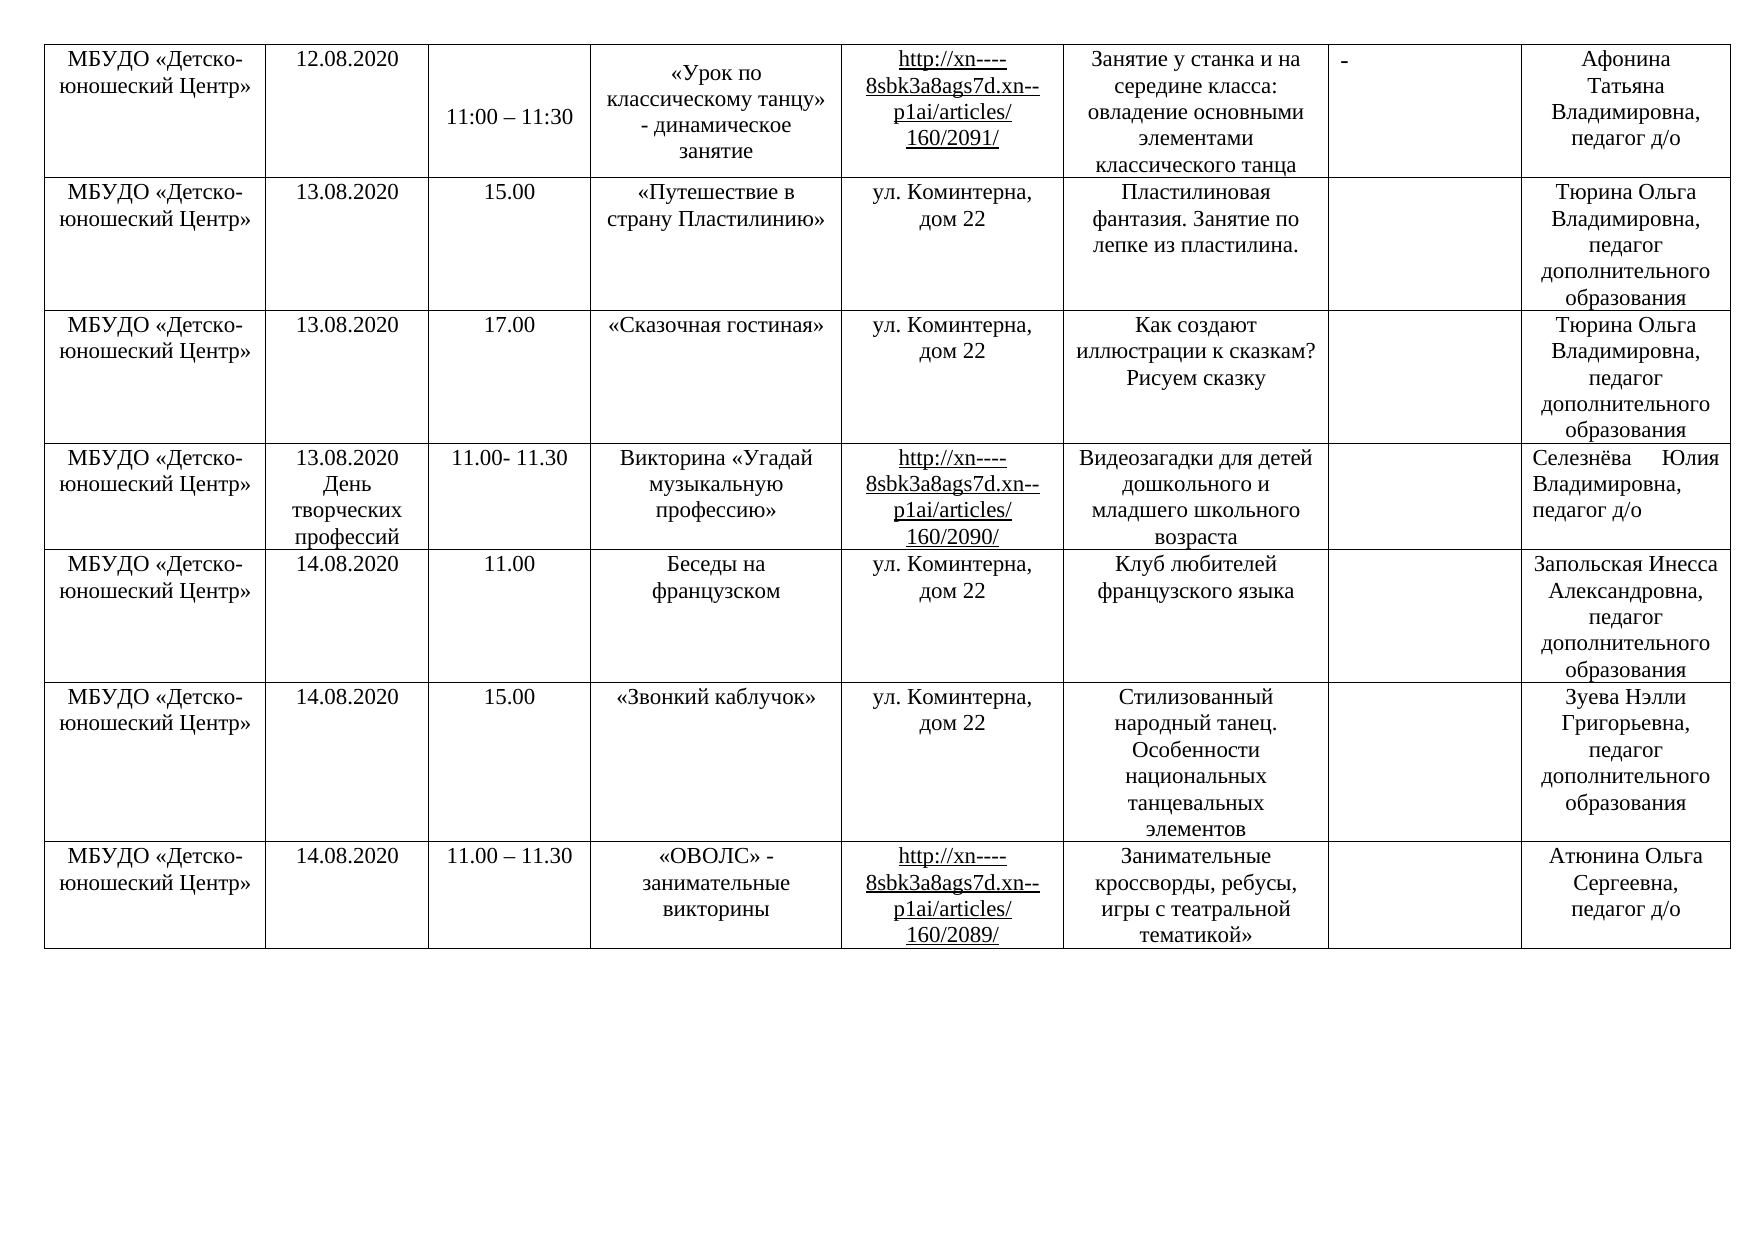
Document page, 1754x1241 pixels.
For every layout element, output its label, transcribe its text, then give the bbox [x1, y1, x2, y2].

table_cell 12.08.2020 [266, 45, 428, 177]
table_cell 11.00 – 11.30 [429, 842, 590, 948]
table_cell «Сказочная гостиная» [591, 311, 841, 443]
table_cell 14.08.2020 [266, 550, 428, 682]
table_cell [1329, 550, 1521, 682]
table_cell [1329, 444, 1521, 549]
table_cell Тюрина Ольга Владимировна, педагог дополнительного образования [1522, 178, 1730, 310]
table_cell Занимательные кроссворды, ребусы, игры с театральной тематикой» [1064, 842, 1328, 948]
table_cell «Урок по классическому танцу» - динамическое занятие [591, 45, 841, 177]
table_cell МБУДО «Детско-юношеский Центр» [45, 683, 265, 841]
table_cell ул. Коминтерна, дом 22 [842, 550, 1063, 682]
table_cell [1329, 178, 1521, 310]
table_cell 11.00 [429, 550, 590, 682]
table_cell http://xn----8sbk3a8ags7d.xn--p1ai/articles/160/2090/ [842, 444, 1063, 549]
table_cell Селезнёва Юлия Владимировна, педагог д/о [1522, 444, 1730, 549]
table_cell 17.00 [429, 311, 590, 443]
table_cell [1329, 842, 1521, 948]
table_cell ул. Коминтерна, дом 22 [842, 683, 1063, 841]
table_cell «Звонкий каблучок» [591, 683, 841, 841]
table_cell 14.08.2020 [266, 683, 428, 841]
table_cell http://xn----8sbk3a8ags7d.xn--p1ai/articles/160/2089/ [842, 842, 1063, 948]
table_cell 11:00 – 11:30 [429, 45, 590, 177]
table_cell Как создают иллюстрации к сказкам? Рисуем сказку [1064, 311, 1328, 443]
table_cell [1329, 311, 1521, 443]
table_cell ул. Коминтерна, дом 22 [842, 178, 1063, 310]
table_cell 13.08.2020 [266, 178, 428, 310]
table_cell Клуб любителей французского языка [1064, 550, 1328, 682]
table_cell 13.08.2020 [266, 311, 428, 443]
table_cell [45, 45, 265, 177]
table_cell «Путешествие в страну Пластилинию» [591, 178, 841, 310]
table_cell Беседы на французском [591, 550, 841, 682]
table_cell Зуева Нэлли Григорьевна, педагог дополнительного образования [1522, 683, 1730, 841]
table_cell «ОВОЛС» - занимательные викторины [591, 842, 841, 948]
table_cell - [1329, 45, 1521, 177]
table_cell Тюрина Ольга Владимировна, педагог дополнительного образования [1522, 311, 1730, 443]
table_cell Афонина Татьяна Владимировна, педагог д/о [1522, 45, 1730, 177]
table_cell Стилизованный народный танец. Особенности национальных танцевальных элементов [1064, 683, 1328, 841]
table_cell МБУДО «Детско-юношеский Центр» [45, 444, 265, 549]
table_cell МБУДО «Детско-юношеский Центр» [45, 842, 265, 948]
table_cell ул. Коминтерна, дом 22 [842, 311, 1063, 443]
table_cell Видеозагадки для детей дошкольного и младшего школьного возраста [1064, 444, 1328, 549]
table_cell Пластилиновая фантазия. Занятие по лепке из пластилина. [1064, 178, 1328, 310]
table_cell МБУДО «Детско-юношеский Центр» [45, 311, 265, 443]
table_cell 15.00 [429, 178, 590, 310]
table_cell 13.08.2020 День творческих профессий [266, 444, 428, 549]
table_cell МБУДО «Детско-юношеский Центр» [45, 178, 265, 310]
table_cell 14.08.2020 [266, 842, 428, 948]
table_cell МБУДО «Детско-юношеский Центр» [45, 550, 265, 682]
table_cell Викторина «Угадай музыкальную профессию» [591, 444, 841, 549]
table_cell Атюнина Ольга Сергеевна, педагог д/о [1522, 842, 1730, 948]
table_cell Занятие у станка и на середине класса: овладение основными элементами классического танца [1064, 45, 1328, 177]
table_cell 15.00 [429, 683, 590, 841]
table_cell Запольская Инесса Александровна, педагог дополнительного образования [1522, 550, 1730, 682]
table_cell [1329, 683, 1521, 841]
table_cell 11.00- 11.30 [429, 444, 590, 549]
table_cell http://xn----8sbk3a8ags7d.xn--p1ai/articles/160/2091/ [842, 45, 1063, 177]
